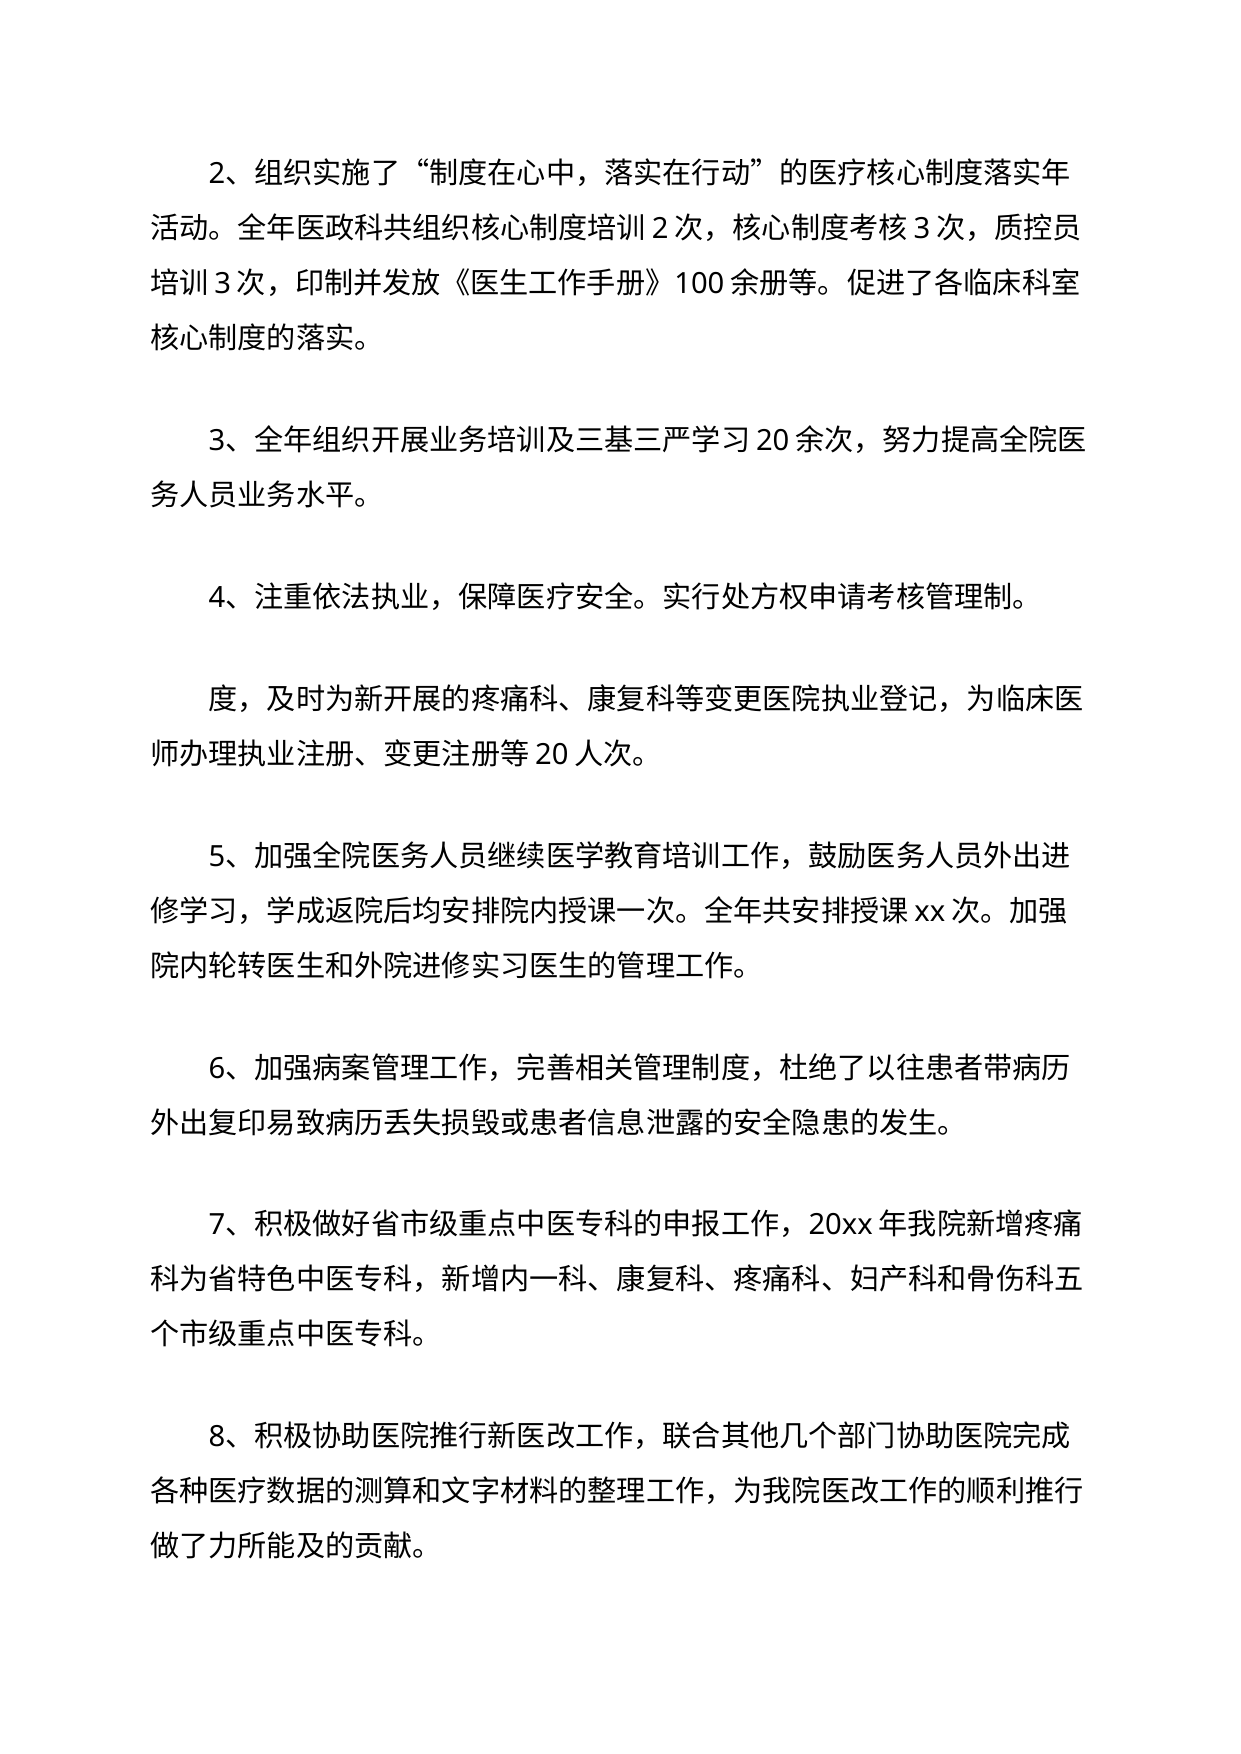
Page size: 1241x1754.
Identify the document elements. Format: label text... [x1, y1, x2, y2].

text 8、积极协助医院推行新医改工作，联合其他几个部门协助医院完成各种医疗数据的测算和文字材料的整理工作，为我院医改工作的顺利推行做了力所能及的贡献。 [150, 1413, 1090, 1565]
text 4、注重依法执业，保障医疗安全。实行处方权申请考核管理制。 [150, 573, 1090, 616]
text 度，及时为新开展的疼痛科、康复科等变更医院执业登记，为临床医师办理执业注册、变更注册等20人次。 [150, 676, 1090, 773]
text 7、积极做好省市级重点中医专科的申报工作，20xx年我院新增疼痛科为省特色中医专科，新增内一科、康复科、疼痛科、妇产科和骨伤科五个市级重点中医专科。 [150, 1201, 1090, 1353]
text 6、加强病案管理工作，完善相关管理制度，杜绝了以往患者带病历外出复印易致病历丢失损毁或患者信息泄露的安全隐患的发生。 [150, 1044, 1090, 1141]
text 5、加强全院医务人员继续医学教育培训工作，鼓励医务人员外出进修学习，学成返院后均安排院内授课一次。全年共安排授课xx次。加强院内轮转医生和外院进修实习医生的管理工作。 [150, 832, 1090, 985]
text 3、全年组织开展业务培训及三基三严学习20余次，努力提高全院医务人员业务水平。 [150, 417, 1090, 514]
text 2、组织实施了“制度在心中，落实在行动”的医疗核心制度落实年活动。全年医政科共组织核心制度培训2次，核心制度考核3次，质控员培训3次，印制并发放《医生工作手册》100余册等。促进了各临床科室核心制度的落实。 [150, 150, 1090, 357]
